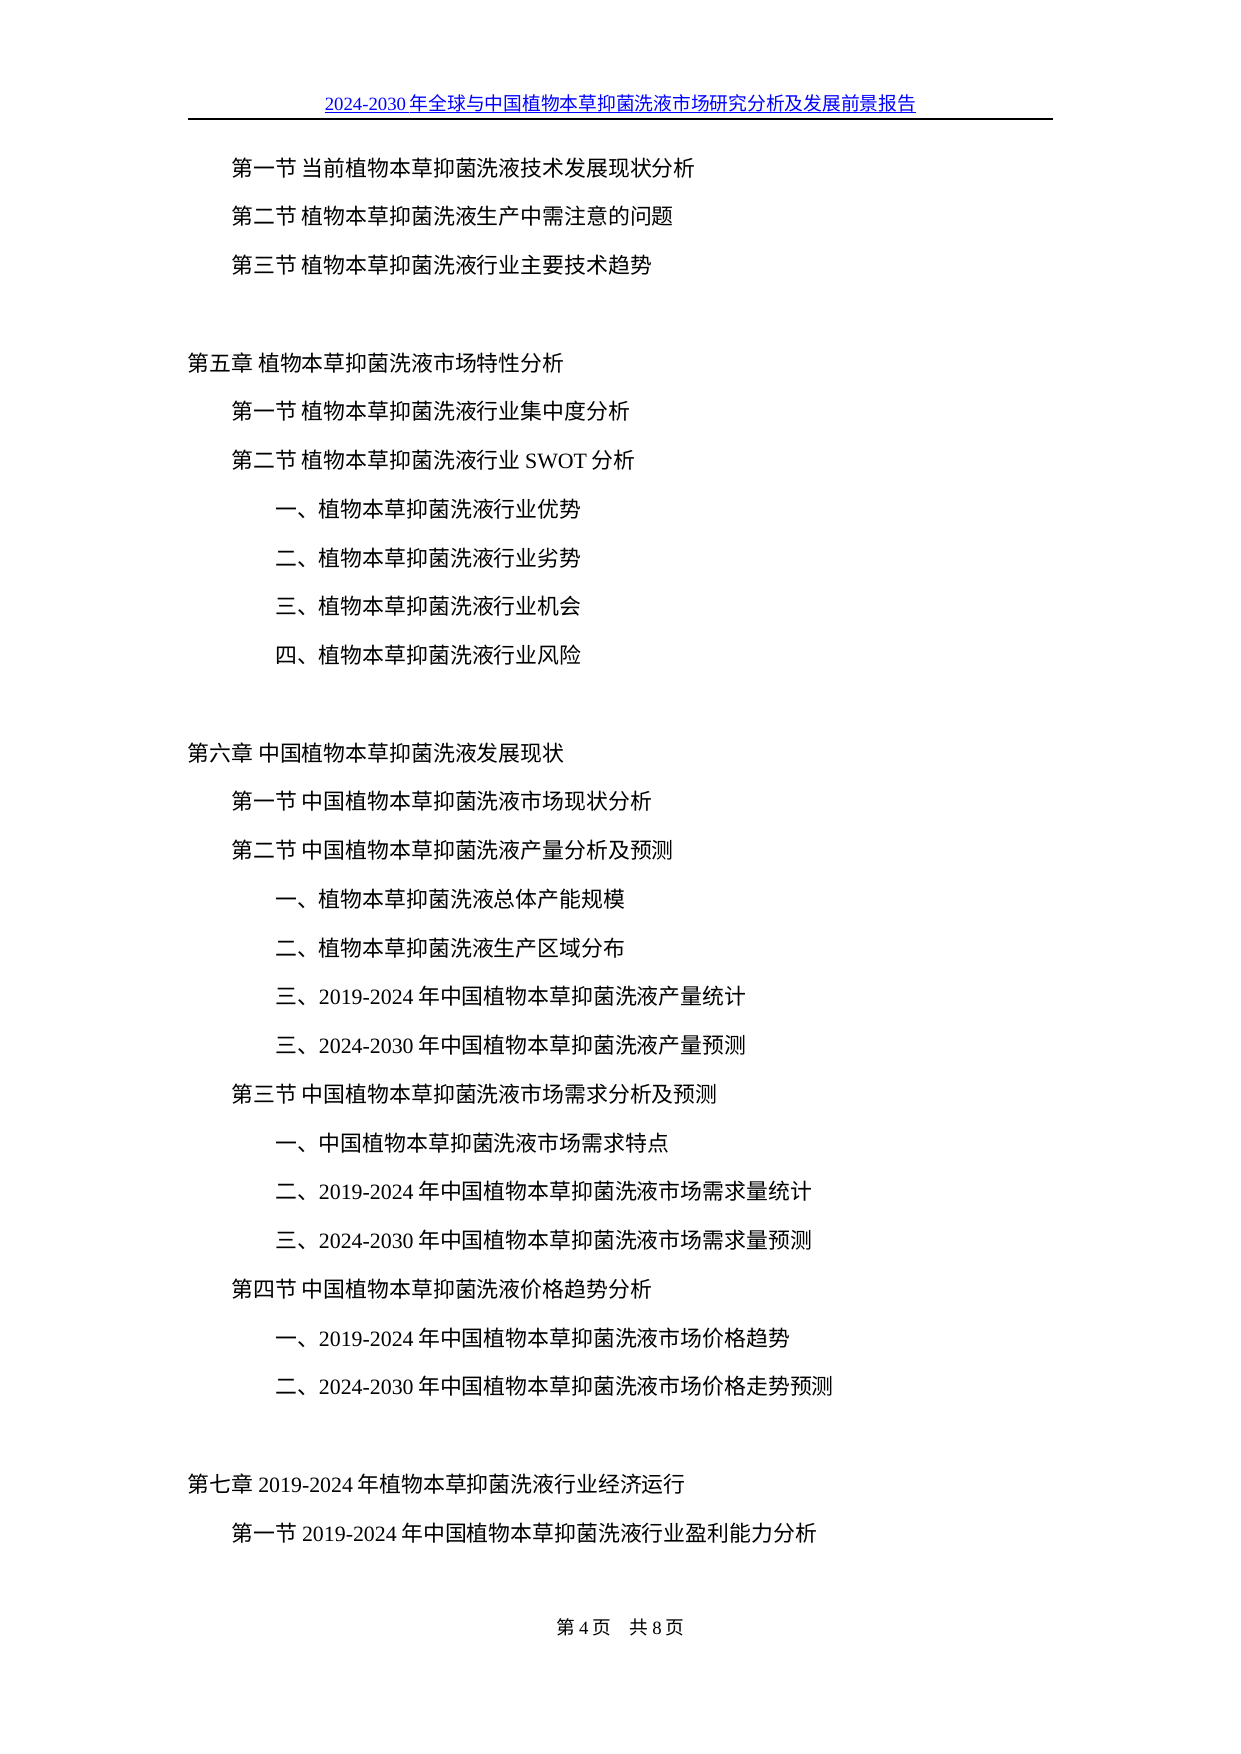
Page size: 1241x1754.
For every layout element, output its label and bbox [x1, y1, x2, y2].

text [187, 150, 1053, 1548]
